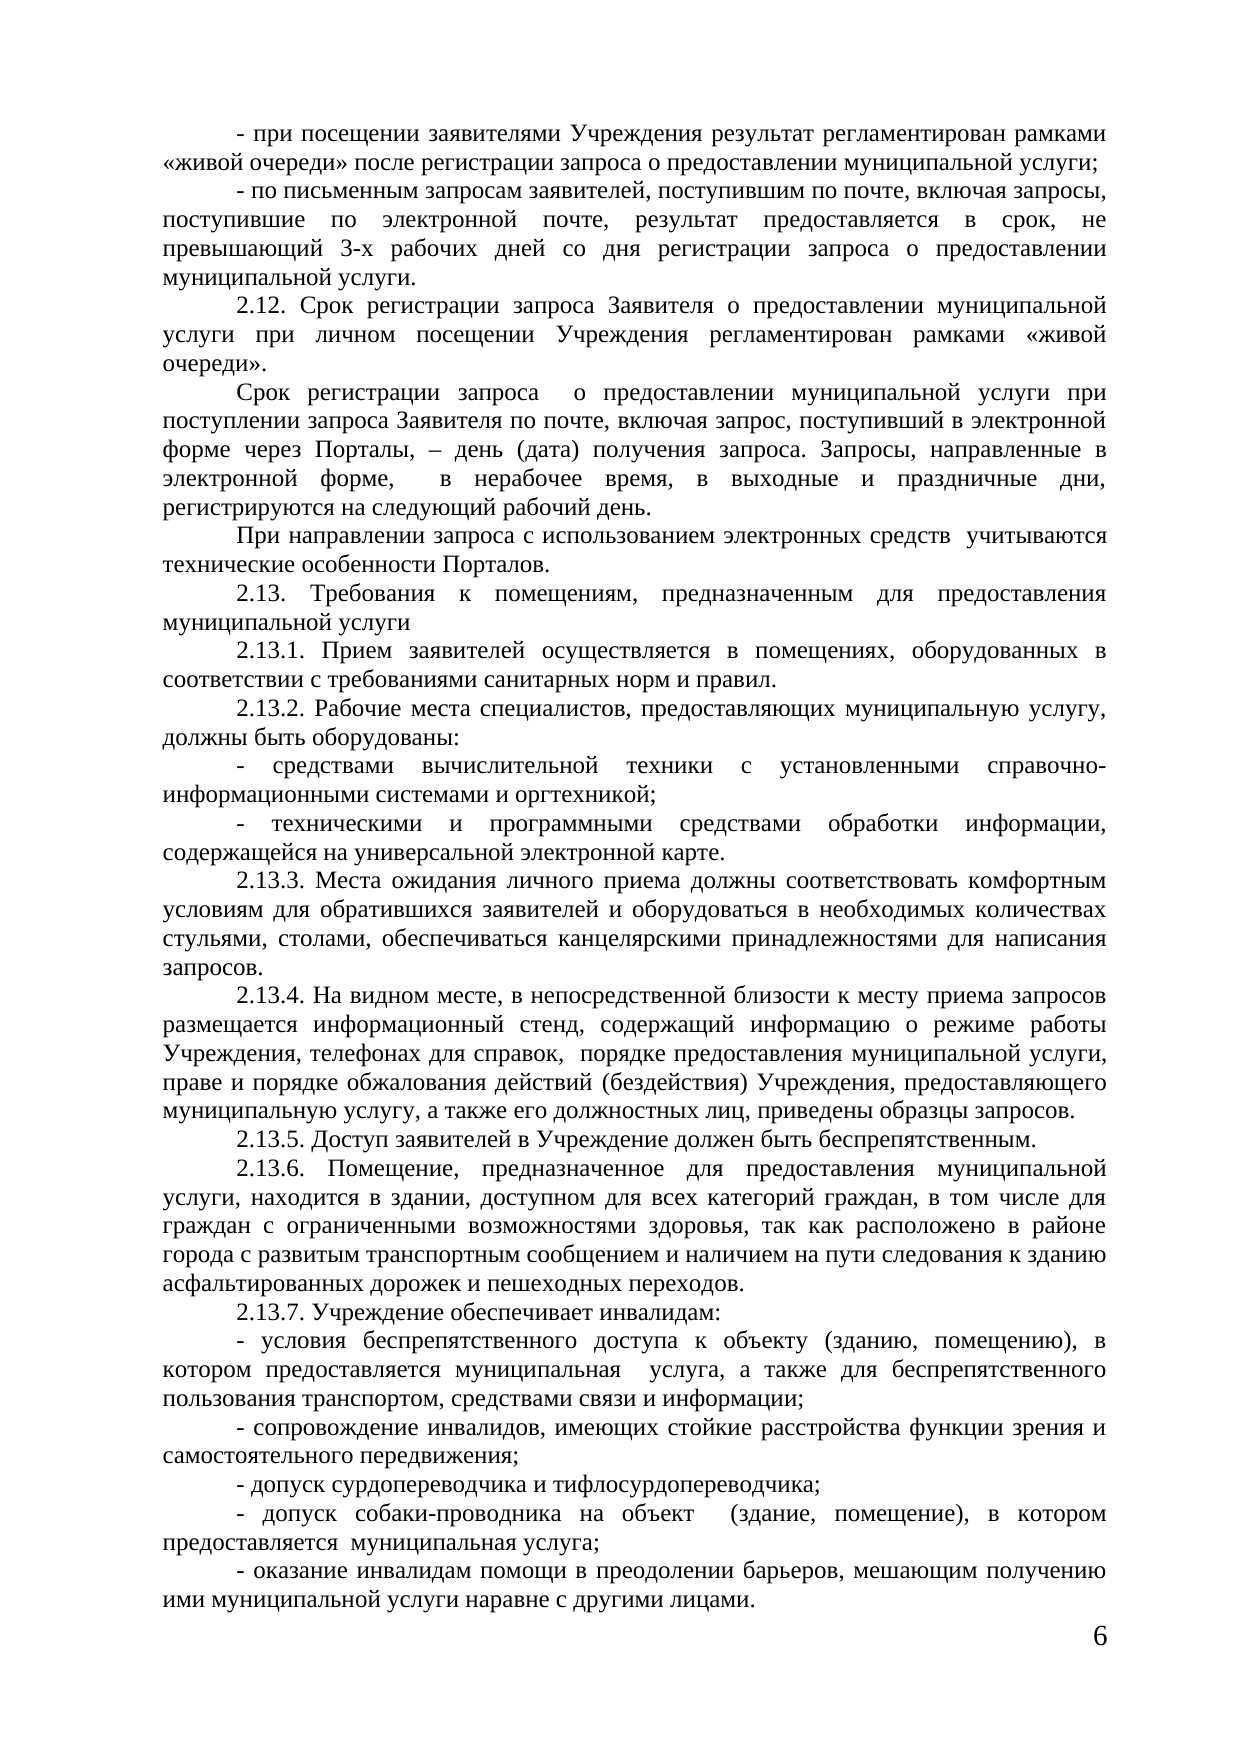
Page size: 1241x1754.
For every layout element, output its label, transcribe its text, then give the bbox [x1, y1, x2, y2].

text - допуск сурдопереводчика и тифлосурдопереводчика; [162, 1469, 1107, 1498]
text - допуск собаки-проводника на объект (здание, помещение), в котором предоставляется муниципальная услуга; [162, 1498, 1107, 1556]
text 2.13.1. Прием заявителей осуществляется в помещениях, оборудованных в соответствии с требованиями санитарных норм и правил. [162, 636, 1107, 693]
text - средствами вычислительной техники с установленными справочно-информационными системами и оргтехникой; [162, 751, 1107, 808]
text 2.12. Срок регистрации запроса Заявителя о предоставлении муниципальной услуги при личном посещении Учреждения регламентирован рамками «живой очереди». [162, 291, 1107, 377]
text - условия беспрепятственного доступа к объекту (зданию, помещению), в котором предоставляется муниципальная услуга, а также для беспрепятственного пользования транспортом, средствами связи и информации; [162, 1326, 1107, 1412]
text - техническими и программными средствами обработки информации, содержащейся на универсальной электронной карте. [162, 808, 1107, 866]
text 2.13.4. На видном месте, в непосредственной близости к месту приема запросов размещается информационный стенд, содержащий информацию о режиме работы Учреждения, телефонах для справок, порядке предоставления муниципальной услуги, праве и порядке обжалования действий (бездействия) Учреждения, предоставляющего муниципальную услугу, а также его должностных лиц, приведены образцы запросов. [162, 981, 1107, 1124]
text 2.13.3. Места ожидания личного приема должны соответствовать комфортным условиям для обратившихся заявителей и оборудоваться в необходимых количествах стульями, столами, обеспечиваться канцелярскими принадлежностями для написания запросов. [162, 866, 1107, 981]
text 2.13.2. Рабочие места специалистов, предоставляющих муниципальную услугу, должны быть оборудованы: [162, 693, 1107, 751]
text - оказание инвалидам помощи в преодолении барьеров, мешающим получению ими муниципальной услуги наравне с другими лицами. [162, 1556, 1107, 1613]
text 2.13. Требования к помещениям, предназначенным для предоставления муниципальной услуги [162, 578, 1107, 636]
text 2.13.6. Помещение, предназначенное для предоставления муниципальной услуги, находится в здании, доступном для всех категорий граждан, в том числе для граждан с ограниченными возможностями здоровья, так как расположено в районе города с развитым транспортным сообщением и наличием на пути следования к зданию асфальтированных дорожек и пешеходных переходов. [162, 1153, 1107, 1297]
text 2.13.5. Доступ заявителей в Учреждение должен быть беспрепятственным. [162, 1124, 1107, 1153]
text 2.13.7. Учреждение обеспечивает инвалидам: [162, 1297, 1107, 1326]
text При направлении запроса с использованием электронных средств учитываются технические особенности Порталов. [162, 521, 1107, 578]
text - при посещении заявителями Учреждения результат регламентирован рамками «живой очереди» после регистрации запроса о предоставлении муниципальной услуги; [162, 118, 1107, 176]
text - по письменным запросам заявителей, поступившим по почте, включая запросы, поступившие по электронной почте, результат предоставляется в срок, не превышающий 3-х рабочих дней со дня регистрации запроса о предоставлении муниципальной услуги. [162, 176, 1107, 291]
text Срок регистрации запроса о предоставлении муниципальной услуги при поступлении запроса Заявителя по почте, включая запрос, поступивший в электронной форме через Порталы, – день (дата) получения запроса. Запросы, направленные в электронной форме, в нерабочее время, в выходные и праздничные дни, регистрируются на следующий рабочий день. [162, 377, 1107, 521]
text - сопровождение инвалидов, имеющих стойкие расстройства функции зрения и самостоятельного передвижения; [162, 1412, 1107, 1469]
